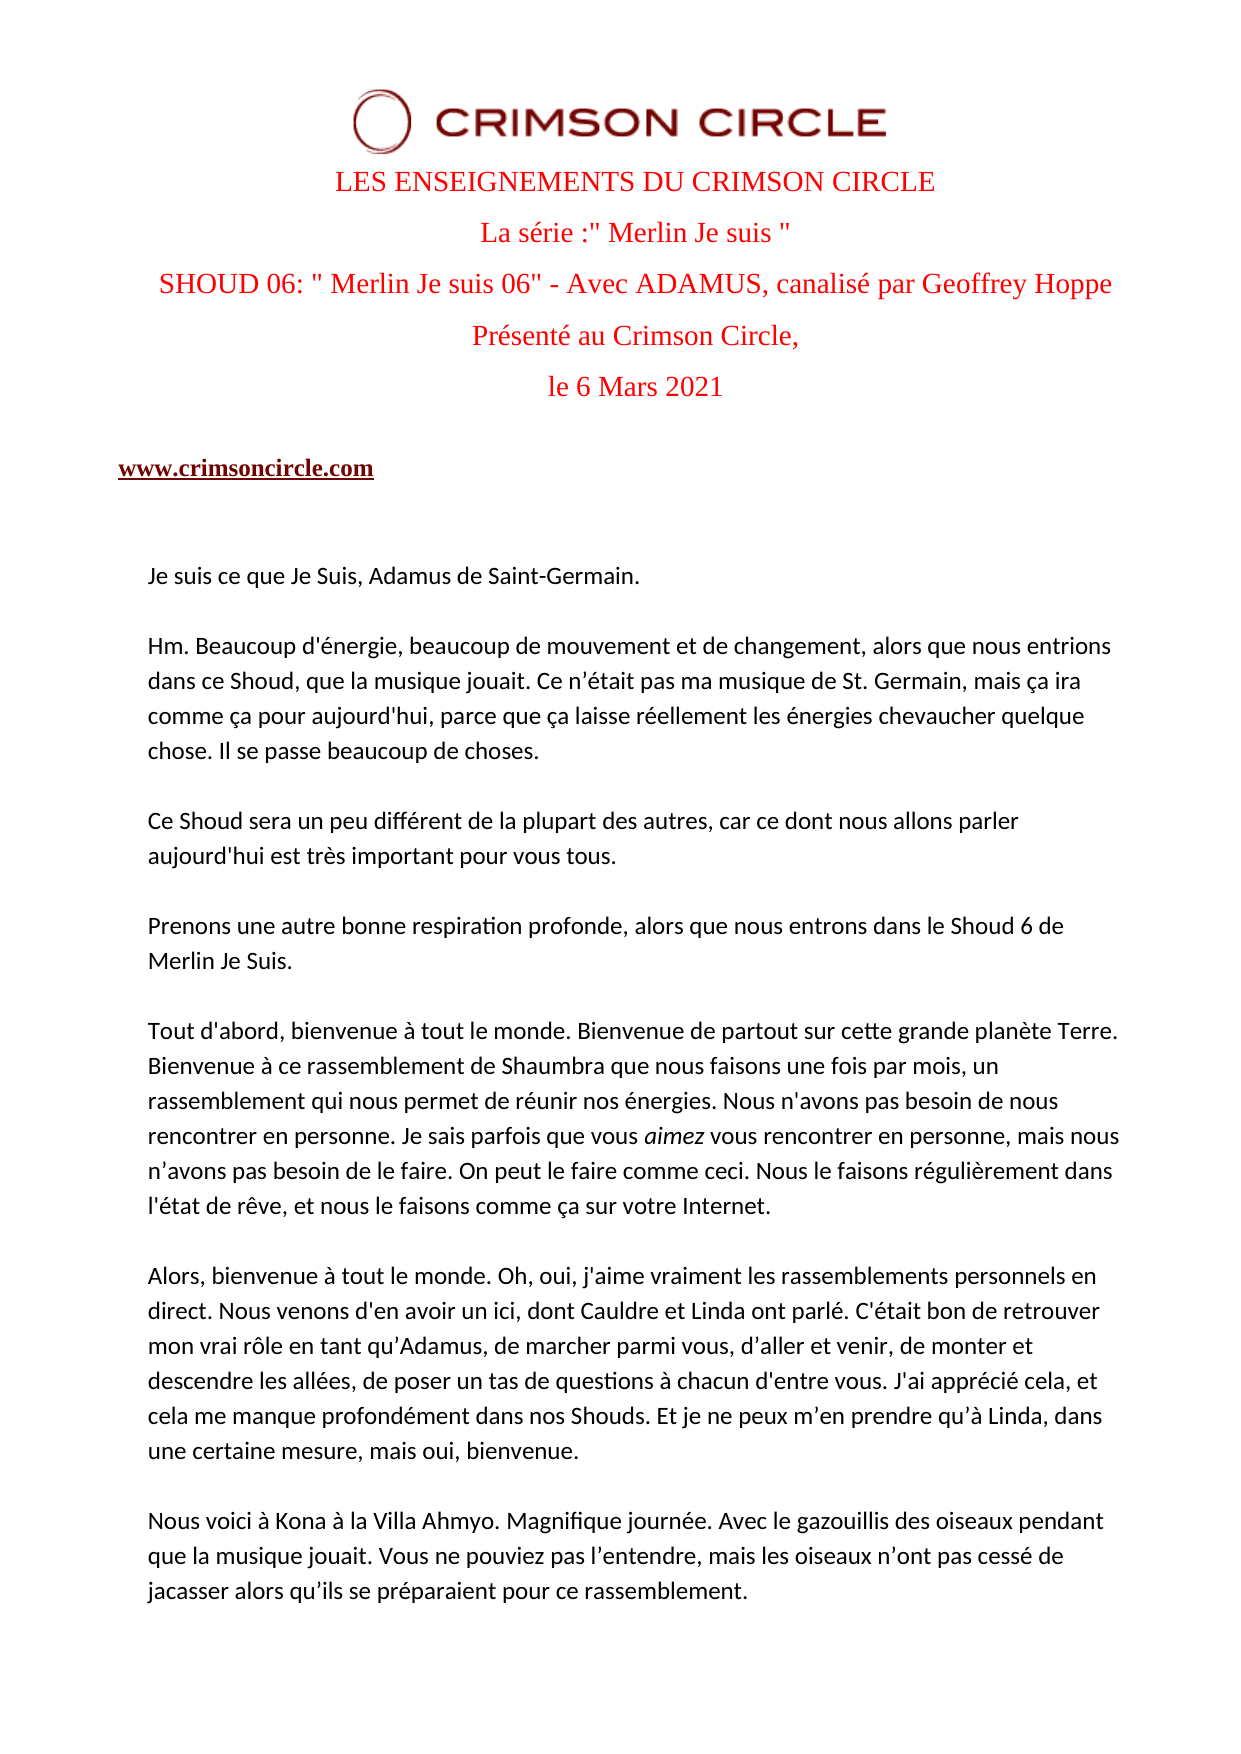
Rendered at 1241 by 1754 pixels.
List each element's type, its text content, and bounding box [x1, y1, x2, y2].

text le 6 Mars 2021 [148, 369, 1123, 403]
text La série :" Merlin Je suis " [148, 215, 1123, 249]
text Alors, bienvenue à tout le monde. Oh, oui, j'aime vraiment les rassemblements personnels en direct. Nous venons d'en avoir un ici, dont Cauldre et Linda ont parlé. C'était bon de retrouver mon vrai rôle en tant qu’Adamus, de marcher parmi vous, d’aller et venir, de monter et descendre les allées, de poser un tas de questions à chacun d'entre vous. J'ai apprécié cela, et cela me manque profondément dans nos Shouds. Et je ne peux m’en prendre qu’à Linda, dans une certaine mesure, mais oui, bienvenue. [148, 1260, 1123, 1465]
text Prenons une autre bonne respiration profonde, alors que nous entrons dans le Shoud 6 de Merlin Je Suis. [148, 910, 1123, 975]
text Nous voici à Kona à la Villa Ahmyo. Magnifique journée. Avec le gazouillis des oiseaux pendant que la musique jouait. Vous ne pouviez pas l’entendre, mais les oiseaux n’ont pas cessé de jacasser alors qu’ils se préparaient pour ce rassemblement. [148, 1505, 1123, 1605]
text LES ENSEIGNEMENTS DU CRIMSON CIRCLE [148, 164, 1123, 198]
text Ce Shoud sera un peu différent de la plupart des autres, car ce dont nous allons parler aujourd'hui est très important pour vous tous. [148, 805, 1123, 870]
picture [352, 88, 888, 156]
text Tout d'abord, bienvenue à tout le monde. Bienvenue de partout sur cette grande planète Terre. Bienvenue à ce rassemblement de Shaumbra que nous faisons une fois par mois, un rassemblement qui nous permet de réunir nos énergies. Nous n'avons pas besoin de nous rencontrer en personne. Je sais parfois que vous aimez vous rencontrer en personne, mais nous n’avons pas besoin de le faire. On peut le faire comme ceci. Nous le faisons régulièrement dans l'état de rêve, et nous le faisons comme ça sur votre Internet. [148, 1015, 1123, 1220]
text www.crimsoncircle.com [118, 420, 1122, 482]
text SHOUD 06: " Merlin Je suis 06" - Avec ADAMUS, canalisé par Geoffrey Hoppe [148, 267, 1123, 300]
text Présenté au Crimson Circle, [148, 318, 1123, 351]
text Hm. Beaucoup d'énergie, beaucoup de mouvement et de changement, alors que nous entrions dans ce Shoud, que la musique jouait. Ce n’était pas ma musique de St. Germain, mais ça ira comme ça pour aujourd'hui, parce que ça laisse réellement les énergies chevaucher quelque chose. Il se passe beaucoup de choses. [148, 630, 1123, 765]
text Je suis ce que Je Suis, Adamus de Saint-Germain. [148, 560, 1123, 590]
